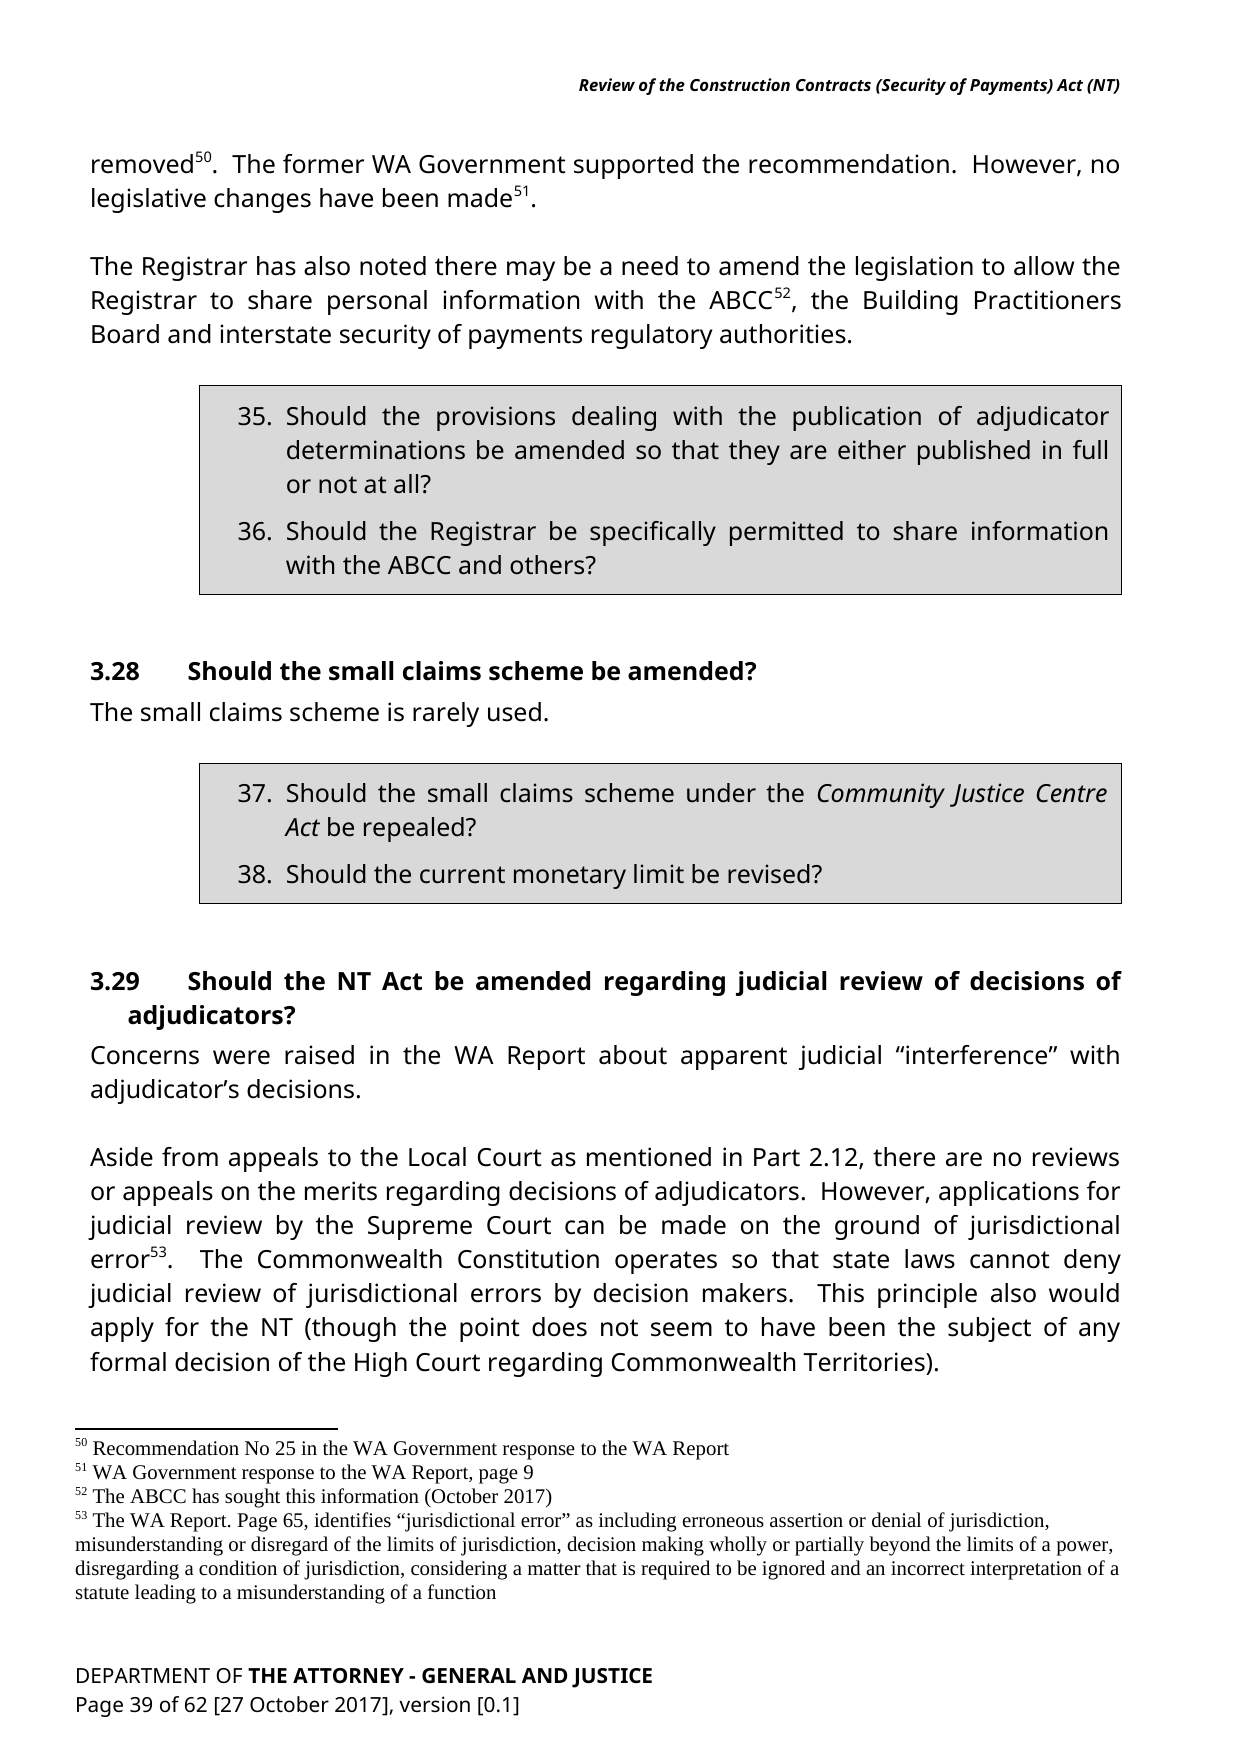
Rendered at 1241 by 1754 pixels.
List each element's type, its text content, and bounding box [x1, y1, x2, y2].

subtitle Should the small claims scheme be amended? [90, 654, 1122, 688]
text Concerns were raised in the WA Report about apparent judicial “interference” with adjudicator’s decisions. [90, 1038, 1122, 1106]
table_header Should the provisions dealing with the publication of adjudicator determinations be amended so that they are either published in full or not at all? Should the Registrar be specifically permitted to share information with the ABCC and others? [200, 386, 1121, 594]
text Aside from appeals to the Local Court as mentioned in Part 2.12, there are no reviews or appeals on the merits regarding decisions of adjudicators. However, applications for judicial review by the Supreme Court can be made on the ground of jurisdictional error. The Commonwealth Constitution operates so that state laws cannot deny judicial review of jurisdictional errors by decision makers. This principle also would apply for the NT (though the point does not seem to have been the subject of any formal decision of the High Court regarding Commonwealth Territories). [90, 1140, 1122, 1378]
text The Registrar has also noted there may be a need to amend the legislation to allow the Registrar to share personal information with the ABCC, the Building Practitioners Board and interstate security of payments regulatory authorities. [90, 249, 1122, 351]
table_header Should the small claims scheme under the Community Justice Centre Act be repealed? Should the current monetary limit be revised? [200, 764, 1121, 903]
text The small claims scheme is rarely used. [90, 694, 1122, 728]
subtitle Should the NT Act be amended regarding judicial review of decisions of adjudicators? [90, 963, 1122, 1031]
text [90, 147, 1122, 215]
